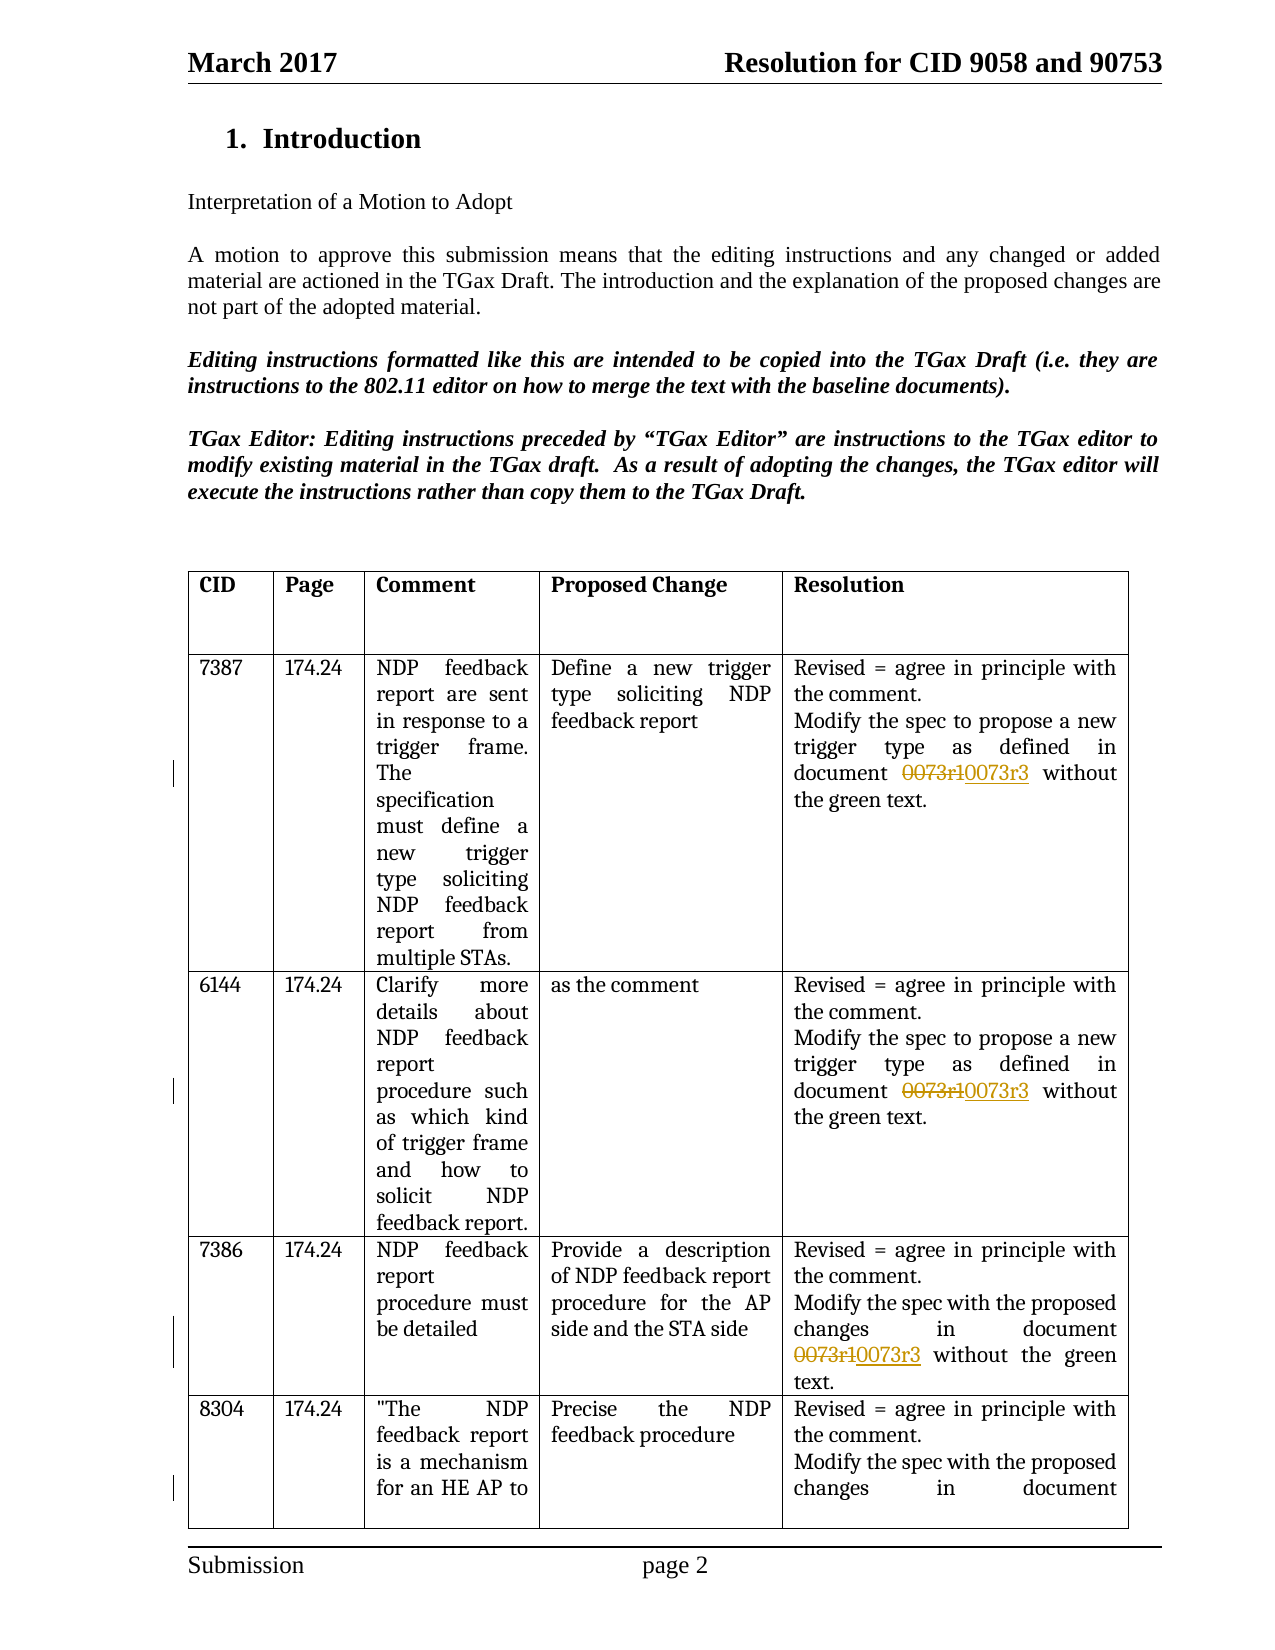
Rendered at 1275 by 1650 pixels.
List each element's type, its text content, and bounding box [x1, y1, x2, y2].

table_header Proposed Change [540, 572, 782, 654]
table_header CID [189, 572, 273, 654]
text Interpretation of a Motion to Adopt [187, 188, 1162, 214]
table_header Resolution [783, 572, 1128, 654]
table_cell NDP feedback report are sent in response to a trigger frame. The specification must define a new trigger type soliciting NDP feedback report from multiple STAs. [365, 655, 539, 971]
table_cell 8304 [189, 1396, 273, 1527]
table_cell 174.24 [274, 1237, 364, 1395]
table_cell 174.24 [274, 655, 364, 971]
table_cell 174.24 [274, 1396, 364, 1527]
text Editing instructions formatted like this are intended to be copied into the TGax Draft (i.e. they are instructions to the 802.11 editor on how to merge the text with the baseline documents). [187, 346, 1162, 399]
table_cell 6144 [189, 972, 273, 1236]
table_cell Revised = agree in principle with the comment. Modify the spec to propose a new trigger type as defined in document without the green text. [783, 972, 1128, 1236]
list Introduction [225, 121, 1162, 154]
table_header Comment [365, 572, 539, 654]
table_cell Define a new trigger type soliciting NDP feedback report [540, 655, 782, 971]
text TGax Editor: Editing instructions preceded by “TGax Editor” are instructions to the TGax editor to modify existing material in the TGax draft. As a result of adopting the changes, the TGax editor will execute the instructions rather than copy them to the TGax Draft. [187, 425, 1162, 504]
table_cell Provide a description of NDP feedback report procedure for the AP side and the STA side [540, 1237, 782, 1395]
text A motion to approve this submission means that the editing instructions and any changed or added material are actioned in the TGax Draft. The introduction and the explanation of the proposed changes are not part of the adopted material. [187, 241, 1162, 320]
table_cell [783, 1396, 1128, 1527]
table_cell 174.24 [274, 972, 364, 1236]
table_cell 7386 [189, 1237, 273, 1395]
table_cell as the comment [540, 972, 782, 1236]
table_cell 7387 [189, 655, 273, 971]
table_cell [365, 1396, 539, 1527]
table_cell Clarify more details about NDP feedback report procedure such as which kind of trigger frame and how to solicit NDP feedback report. [365, 972, 539, 1236]
table_cell NDP feedback report procedure must be detailed [365, 1237, 539, 1395]
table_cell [540, 1396, 782, 1527]
table_cell Revised = agree in principle with the comment. Modify the spec to propose a new trigger type as defined in document without the green text. [783, 655, 1128, 971]
table_cell Revised = agree in principle with the comment. Modify the spec with the proposed changes in document without the green text. [783, 1237, 1128, 1395]
table_header Page [274, 572, 364, 654]
